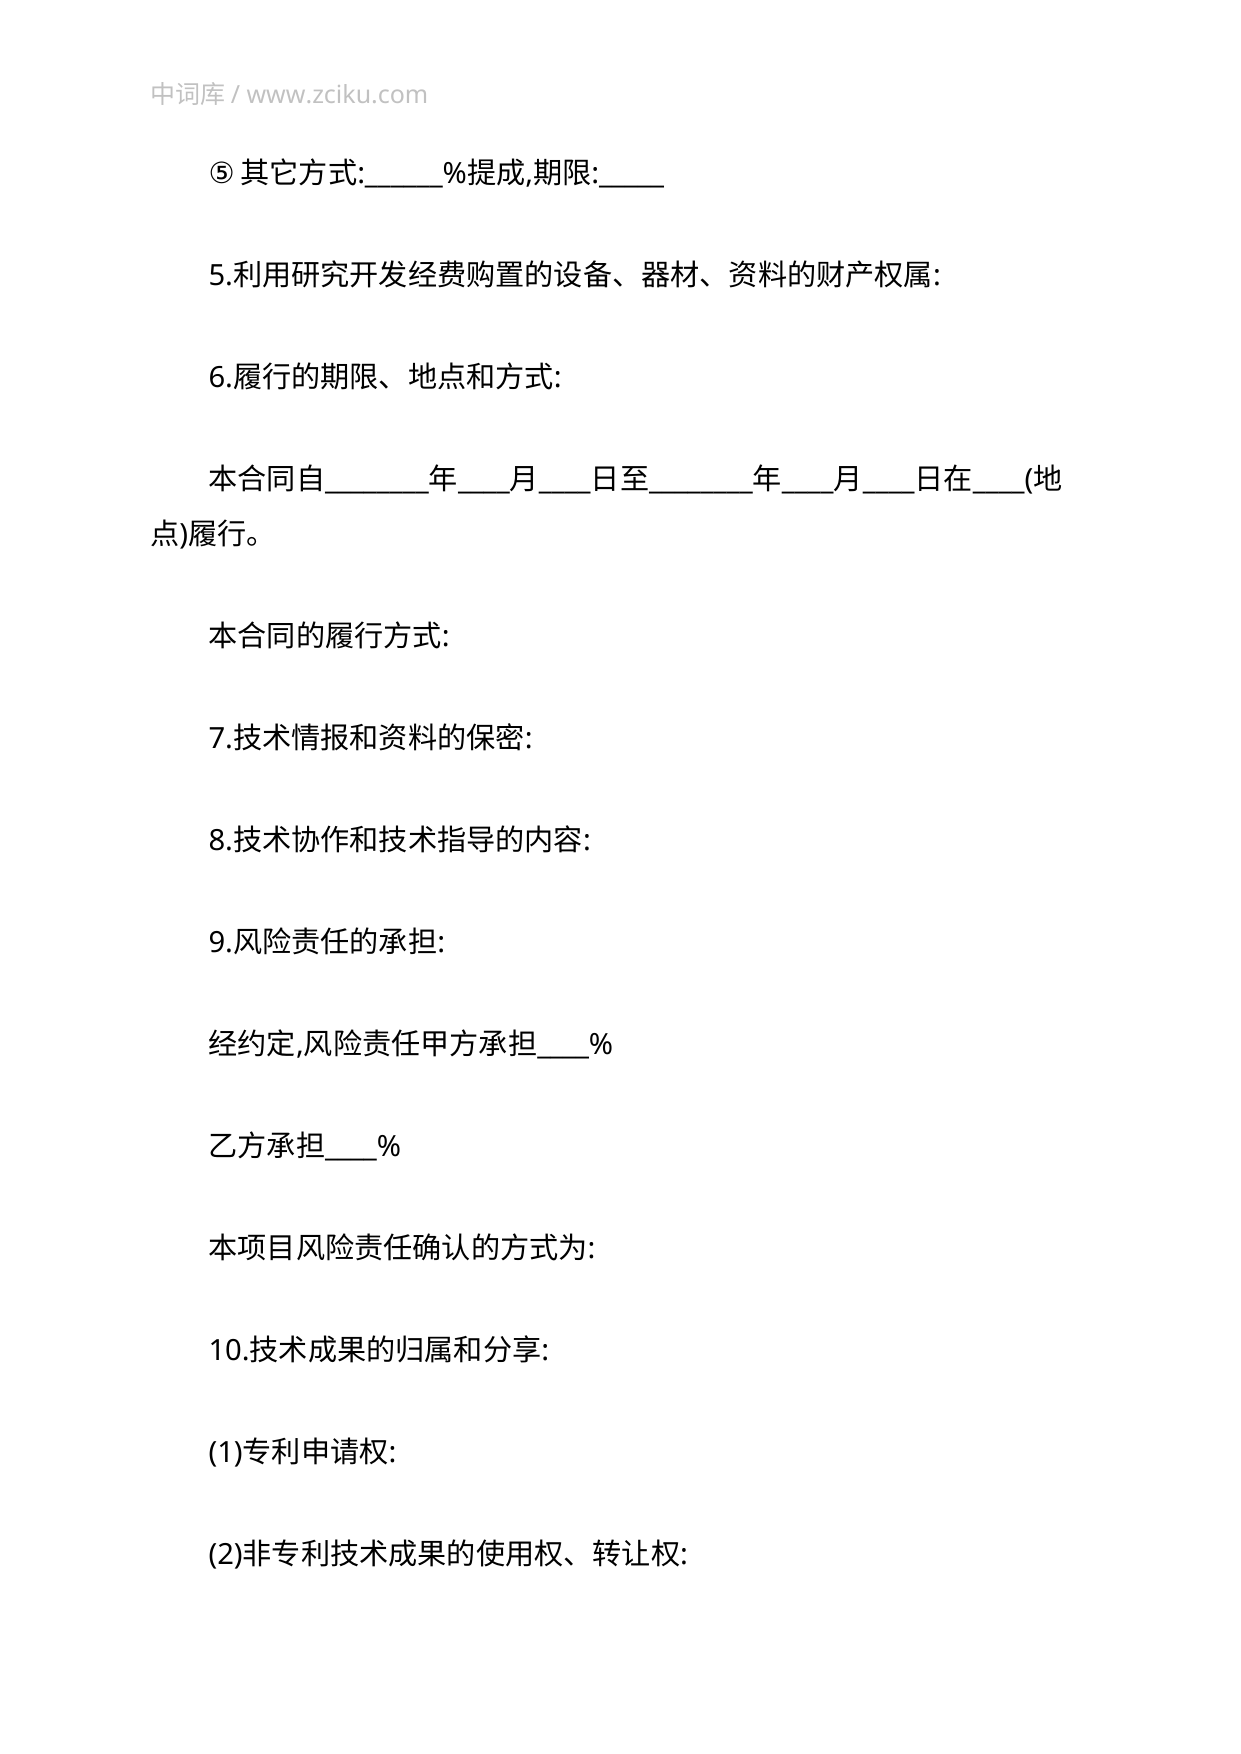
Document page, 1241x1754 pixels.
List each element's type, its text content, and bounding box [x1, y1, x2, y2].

text 经约定,风险责任甲方承担____% [150, 1021, 1090, 1063]
text 本项目风险责任确认的方式为: [150, 1225, 1090, 1267]
text 本合同自________年____月____日至________年____月____日在____(地点)履行。 [150, 456, 1090, 553]
text 5.利用研究开发经费购置的设备、器材、资料的财产权属: [150, 252, 1090, 294]
text (1)专利申请权: [150, 1429, 1090, 1471]
text 6.履行的期限、地点和方式: [150, 354, 1090, 396]
text 本合同的履行方式: [150, 613, 1090, 655]
text 乙方承担____% [150, 1123, 1090, 1165]
text ⑤其它方式:______%提成,期限:_____ [150, 150, 1090, 192]
text 10.技术成果的归属和分享: [150, 1327, 1090, 1369]
text 7.技术情报和资料的保密: [150, 715, 1090, 757]
text (2)非专利技术成果的使用权、转让权: [150, 1531, 1090, 1573]
text 8.技术协作和技术指导的内容: [150, 817, 1090, 859]
text 9.风险责任的承担: [150, 919, 1090, 961]
